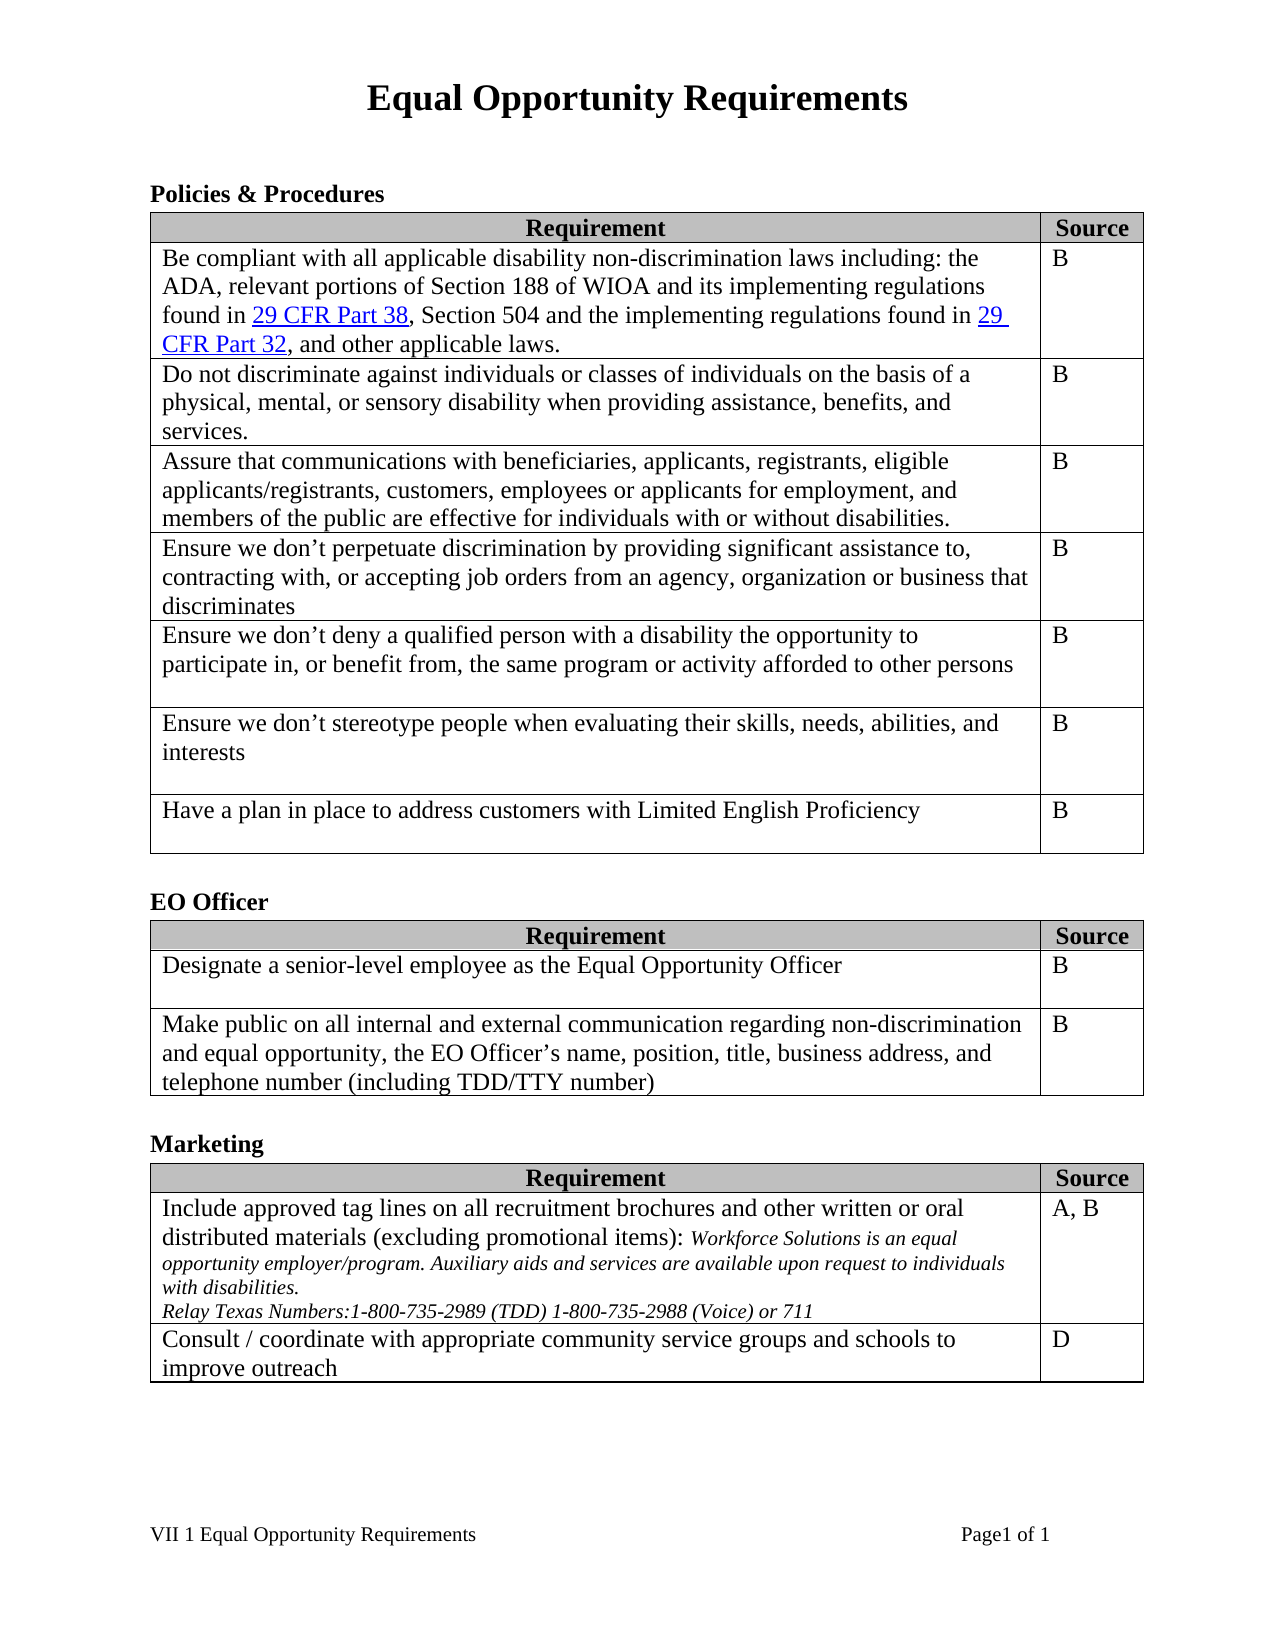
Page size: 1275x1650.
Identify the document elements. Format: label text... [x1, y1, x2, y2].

table_cell B [1041, 708, 1143, 794]
table_header Source [1041, 213, 1143, 242]
table_cell Assure that communications with beneficiaries, applicants, registrants, eligible applicants/registrants, customers, employees or applicants for employment, and members of the public are effective for individuals with or without disabilities. [151, 446, 1040, 532]
table_cell B [1041, 243, 1143, 358]
table_header Requirement [151, 213, 1040, 242]
table_header Requirement [151, 1164, 1040, 1192]
table_cell Ensure we don’t perpetuate discrimination by providing significant assistance to, contracting with, or accepting job orders from an agency, organization or business that discriminates [151, 533, 1040, 619]
table_header Requirement [151, 921, 1040, 949]
table_cell Be compliant with all applicable disability non-discrimination laws including: the ADA, relevant portions of Section 188 of WIOA and its implementing regulations found in 29 CFR Part 38, Section 504 and the implementing regulations found in 29 CFR Part 32, and other applicable laws. [151, 243, 1040, 358]
table_cell Have a plan in place to address customers with Limited English Proficiency [151, 795, 1040, 853]
table_cell Make public on all internal and external communication regarding non-discrimination and equal opportunity, the EO Officer’s name, position, title, business address, and telephone number (including TDD/TTY number) [151, 1009, 1040, 1095]
table_cell Designate a senior-level employee as the Equal Opportunity Officer [151, 951, 1040, 1008]
text Marketing [150, 1129, 1125, 1158]
table_cell B [1041, 951, 1143, 1008]
text EO Officer [150, 887, 1125, 915]
table_cell B [1041, 795, 1143, 853]
table_cell B [1041, 359, 1143, 445]
table_cell D [1041, 1324, 1143, 1381]
table_cell Ensure we don’t deny a qualified person with a disability the opportunity to participate in, or benefit from, the same program or activity afforded to other persons [151, 621, 1040, 707]
table_header Source [1041, 1164, 1143, 1192]
table_cell Consult / coordinate with appropriate community service groups and schools to improve outreach [151, 1324, 1040, 1381]
table_cell A, B [1041, 1193, 1143, 1323]
table_cell B [1041, 446, 1143, 532]
table_header Source [1041, 921, 1143, 949]
table_cell Ensure we don’t stereotype people when evaluating their skills, needs, abilities, and interests [151, 708, 1040, 794]
table_cell B [1041, 621, 1143, 707]
table_cell B [1041, 1009, 1143, 1095]
table_cell B [1041, 533, 1143, 619]
table_cell Include approved tag lines on all recruitment brochures and other written or oral distributed materials (excluding promotional items): Workforce Solutions is an equal opportunity employer/program. Auxiliary aids and services are available upon request to individuals with disabilities. Relay Texas Numbers:1-800-735-2989 (TDD) 1-800-735-2988 (Voice) or 711 [151, 1193, 1040, 1323]
text Policies & Procedures [150, 179, 1125, 207]
table_cell Do not discriminate against individuals or classes of individuals on the basis of a physical, mental, or sensory disability when providing assistance, benefits, and services. [151, 359, 1040, 445]
